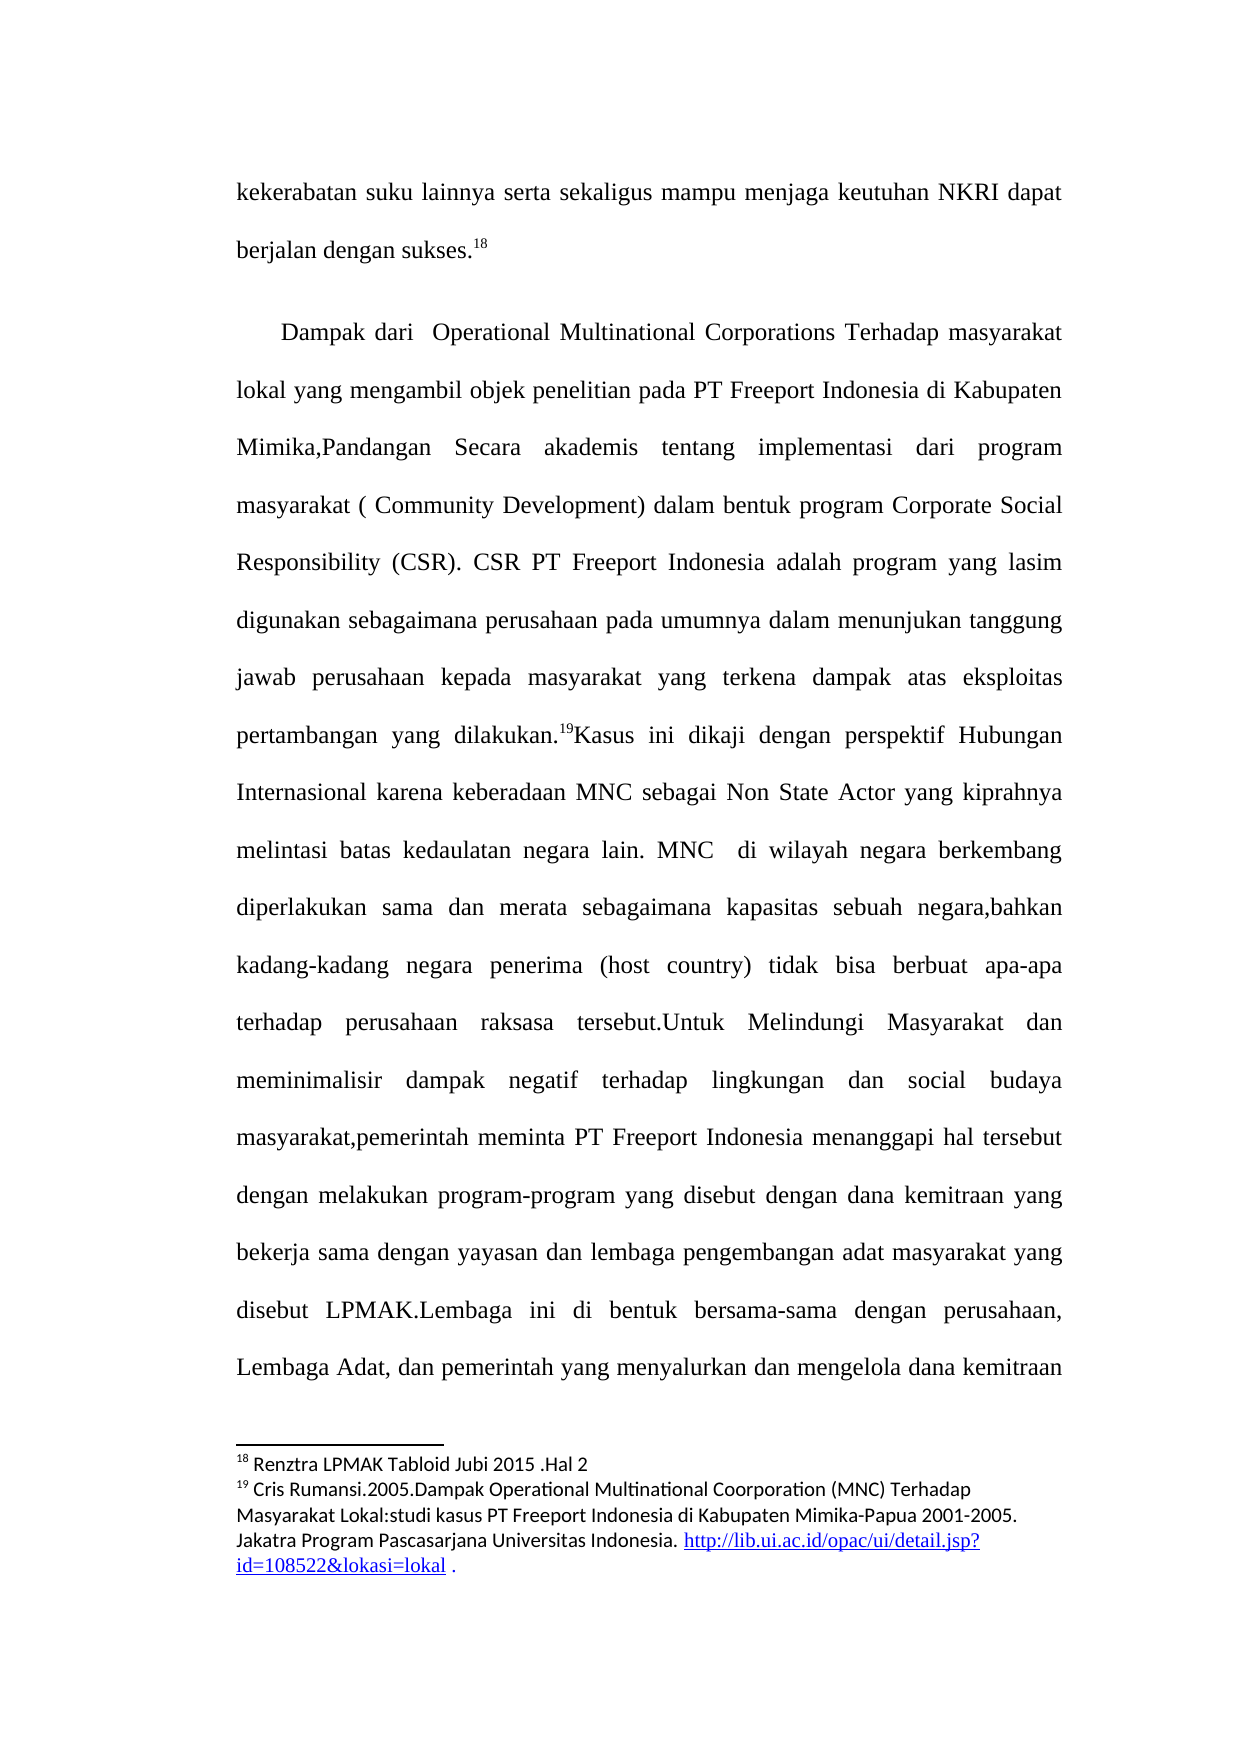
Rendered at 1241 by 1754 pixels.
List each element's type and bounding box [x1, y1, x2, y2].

text [236, 317, 1063, 1381]
text [236, 177, 1063, 263]
